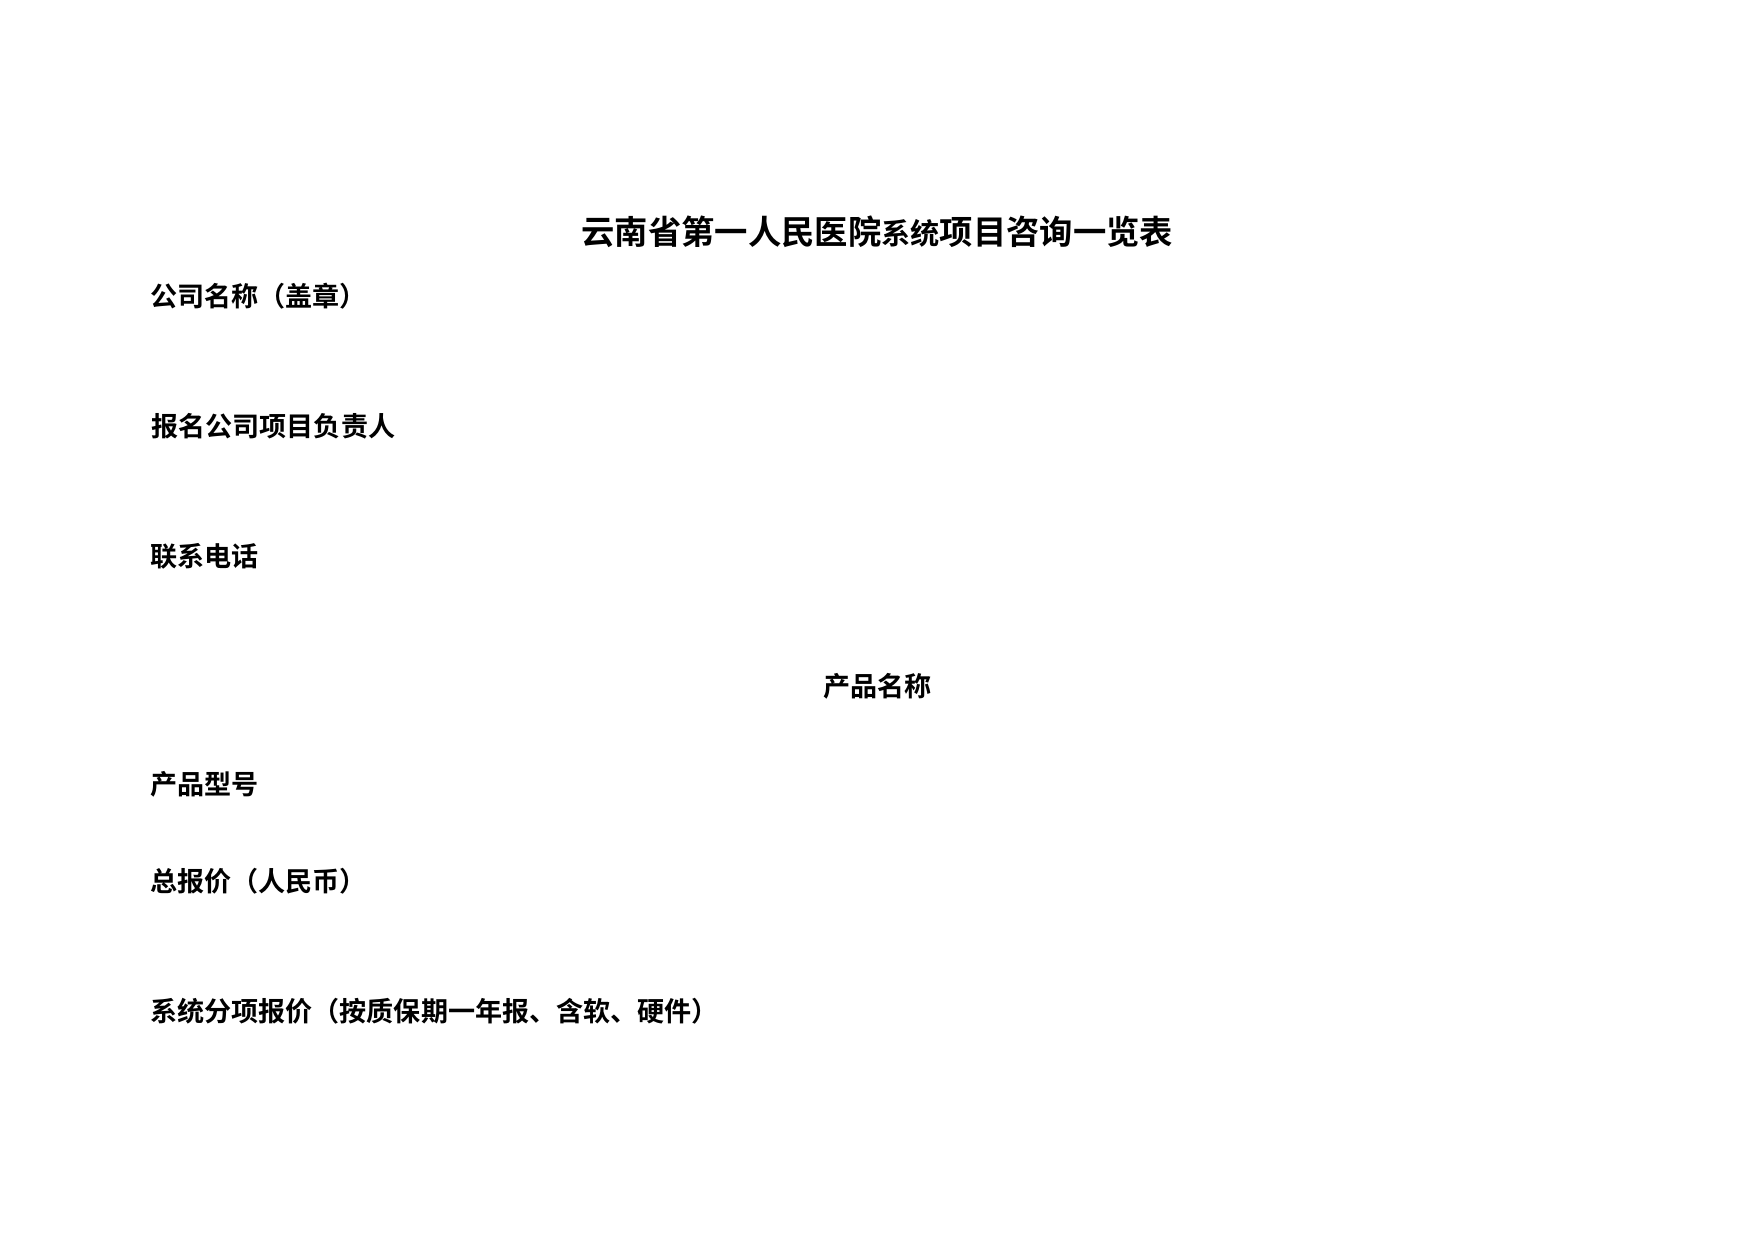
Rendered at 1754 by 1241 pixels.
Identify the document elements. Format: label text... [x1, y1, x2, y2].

text 云南省第一人民医院系统项目咨询一览表 [150, 198, 1604, 263]
